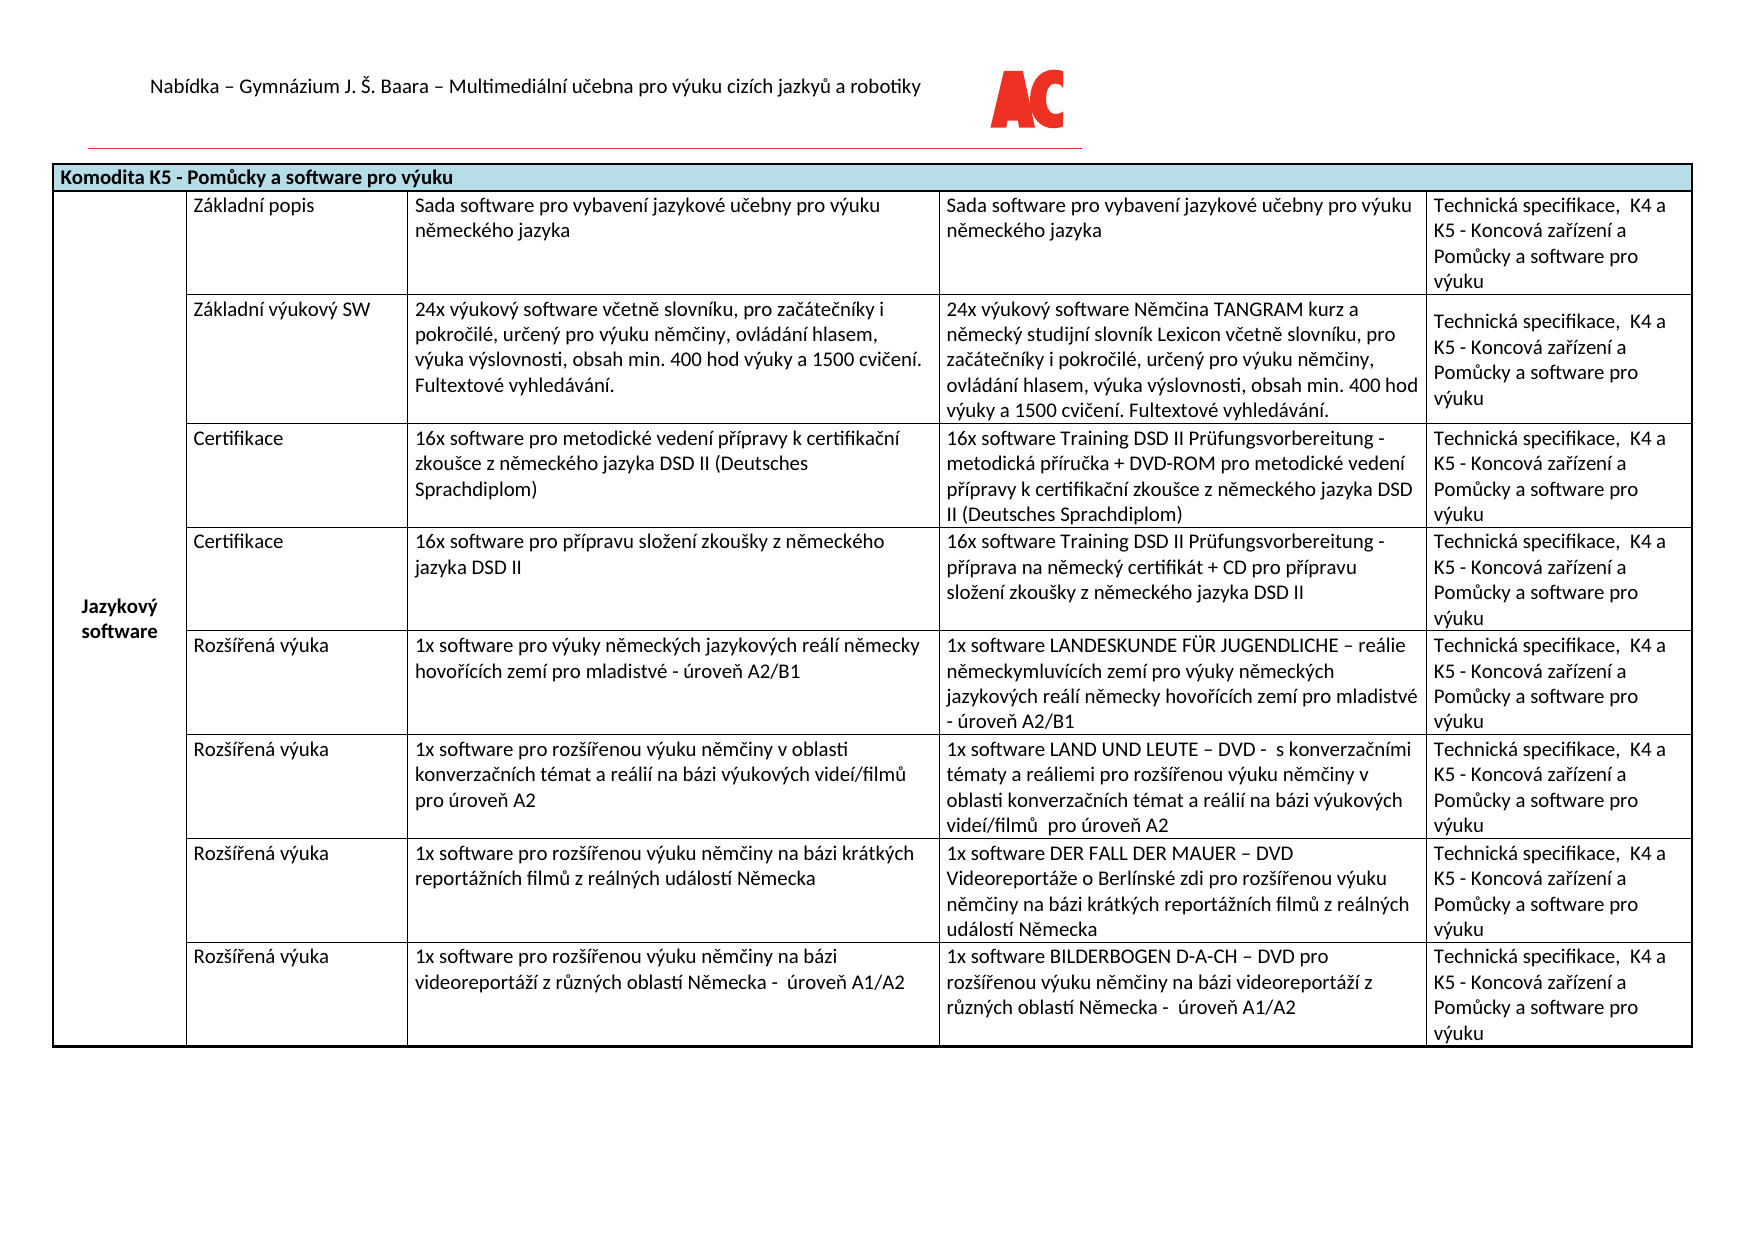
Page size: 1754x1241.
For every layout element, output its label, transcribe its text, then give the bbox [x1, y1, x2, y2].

table_cell Technická specifikace, K4 a K5 - Koncová zařízení a Pomůcky a software pro výuku [1427, 943, 1691, 1045]
table_cell 24x výukový software Němčina TANGRAM kurz a německý studijní slovník Lexicon včetně slovníku, pro začátečníky i pokročilé, určený pro výuku němčiny, ovládání hlasem, výuka výslovnosti, obsah min. 400 hod výuky a 1500 cvičení. Fultextové vyhledávání. [940, 295, 1426, 423]
table_cell Základní popis [187, 192, 407, 294]
table_cell Certifikace [187, 424, 407, 527]
table_cell Certifikace [187, 528, 407, 630]
table_cell 1x software DER FALL DER MAUER – DVD Videoreportáže o Berlínské zdi pro rozšířenou výuku němčiny na bázi krátkých reportážních filmů z reálných událostí Německa [940, 839, 1426, 942]
table_cell 1x software pro výuky německých jazykových reálí německy hovořících zemí pro mladistvé - úroveň A2/B1 [408, 631, 939, 734]
table_cell Rozšířená výuka [187, 943, 407, 1045]
table_cell 1x software BILDERBOGEN D-A-CH – DVD pro rozšířenou výuku němčiny na bázi videoreportáží z různých oblastí Německa - úroveň A1/A2 [940, 943, 1426, 1045]
table_cell Rozšířená výuka [187, 735, 407, 838]
table_cell Sada software pro vybavení jazykové učebny pro výuku německého jazyka [408, 192, 939, 294]
table_cell 1x software pro rozšířenou výuku němčiny v oblasti konverzačních témat a reálií na bázi výukových videí/filmů pro úroveň A2 [408, 735, 939, 838]
table_cell Technická specifikace, K4 a K5 - Koncová zařízení a Pomůcky a software pro výuku [1427, 631, 1691, 734]
table_cell 24x výukový software včetně slovníku, pro začátečníky i pokročilé, určený pro výuku němčiny, ovládání hlasem, výuka výslovnosti, obsah min. 400 hod výuky a 1500 cvičení. Fultextové vyhledávání. [408, 295, 939, 423]
table_cell 16x software Training DSD II Prüfungsvorbereitung - příprava na německý certifikát + CD pro přípravu složení zkoušky z německého jazyka DSD II [940, 528, 1426, 630]
table_cell 16x software pro přípravu složení zkoušky z německého jazyka DSD II [408, 528, 939, 630]
table_cell Technická specifikace, K4 a K5 - Koncová zařízení a Pomůcky a software pro výuku [1427, 735, 1691, 838]
table_cell Rozšířená výuka [187, 631, 407, 734]
table_cell 1x software pro rozšířenou výuku němčiny na bázi krátkých reportážních filmů z reálných událostí Německa [408, 839, 939, 942]
table_cell 1x software LANDESKUNDE FÜR JUGENDLICHE – reálie německymluvících zemí pro výuky německých jazykových reálí německy hovořících zemí pro mladistvé - úroveň A2/B1 [940, 631, 1426, 734]
table_cell 16x software Training DSD II Prüfungsvorbereitung - metodická příručka + DVD-ROM pro metodické vedení přípravy k certifikační zkoušce z německého jazyka DSD II (Deutsches Sprachdiplom) [940, 424, 1426, 527]
table_cell 16x software pro metodické vedení přípravy k certifikační zkoušce z německého jazyka DSD II (Deutsches Sprachdiplom) [408, 424, 939, 527]
table_cell Základní výukový SW [187, 295, 407, 423]
table_cell Jazykový software [54, 192, 186, 1045]
table_header Komodita K5 - Pomůcky a software pro výuku [54, 165, 1691, 190]
table_cell 1x software LAND UND LEUTE – DVD - s konverzačními tématy a reáliemi pro rozšířenou výuku němčiny v oblasti konverzačních témat a reálií na bázi výukových videí/filmů pro úroveň A2 [940, 735, 1426, 838]
table_cell Rozšířená výuka [187, 839, 407, 942]
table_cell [1427, 192, 1691, 294]
table_cell Technická specifikace, K4 a K5 - Koncová zařízení a Pomůcky a software pro výuku [1427, 839, 1691, 942]
table_cell Technická specifikace, K4 a K5 - Koncová zařízení a Pomůcky a software pro výuku [1427, 528, 1691, 630]
table_cell Technická specifikace, K4 a K5 - Koncová zařízení a Pomůcky a software pro výuku [1427, 295, 1691, 423]
table_cell Sada software pro vybavení jazykové učebny pro výuku německého jazyka [940, 192, 1426, 294]
table_cell Technická specifikace, K4 a K5 - Koncová zařízení a Pomůcky a software pro výuku [1427, 424, 1691, 527]
table_cell 1x software pro rozšířenou výuku němčiny na bázi videoreportáží z různých oblastí Německa - úroveň A1/A2 [408, 943, 939, 1045]
